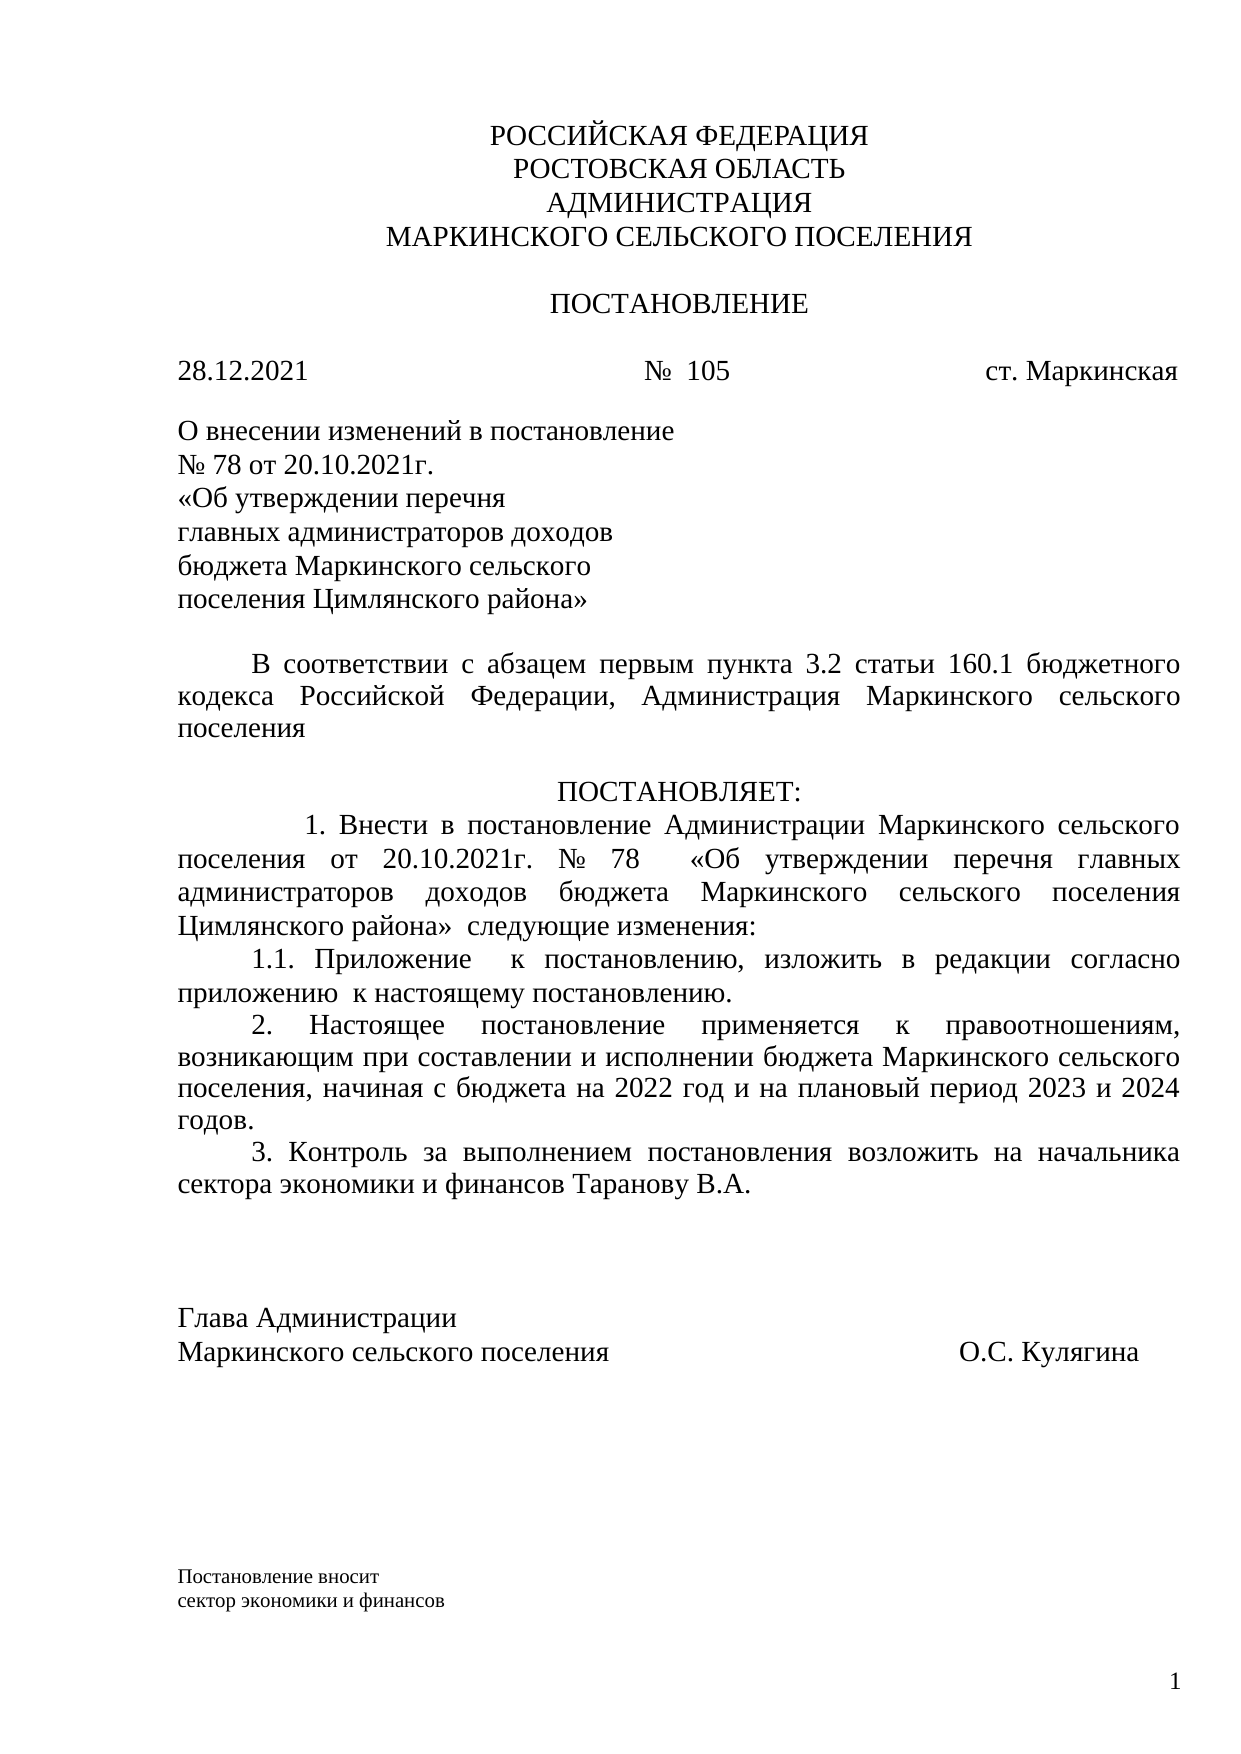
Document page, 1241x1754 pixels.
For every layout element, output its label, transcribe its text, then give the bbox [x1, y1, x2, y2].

text Глава Администрации [177, 1300, 1181, 1334]
text 1.1. Приложение к постановлению, изложить в редакции согласно приложению к настоящему постановлению. [177, 942, 1181, 1009]
text АДМИНИСТРАЦИЯ [177, 185, 1181, 219]
text МАРКИНСКОГО СЕЛЬСКОГО ПОСЕЛЕНИЯ [177, 219, 1181, 252]
text 3. Контроль за выполнением постановления возложить на начальника сектора экономики и финансов Таранову В.А. [177, 1136, 1181, 1200]
text сектор экономики и финансов [177, 1588, 1181, 1612]
text Постановление вносит [177, 1564, 1181, 1588]
text О внесении изменений в постановление [177, 413, 1181, 447]
text РОССИЙСКАЯ ФЕДЕРАЦИЯ [177, 118, 1181, 152]
text 1. Внести в постановление Администрации Маркинского сельского поселения от 20.10.2021г. № 78 «Об утверждении перечня главных администраторов доходов бюджета Маркинского сельского поселения Цимлянского района» следующие изменения: [177, 807, 1181, 942]
text 2. Настоящее постановление применяется к правоотношениям, возникающим при составлении и исполнении бюджета Маркинского сельского поселения, начиная с бюджета на 2022 год и на плановый период 2023 и 2024 годов. [177, 1009, 1181, 1136]
text ПОСТАНОВЛЕНИЕ [177, 286, 1181, 319]
text бюджета Маркинского сельского [177, 548, 1181, 581]
text главных администраторов доходов [177, 514, 1181, 548]
text Маркинского сельского поселения О.С. Кулягина [177, 1334, 1181, 1367]
text поселения Цимлянского района» [177, 581, 1181, 615]
text 28.12.2021 № 105 ст. Маркинская [177, 353, 1181, 386]
text «Об утверждении перечня [177, 481, 1181, 514]
text РОСТОВСКАЯ ОБЛАСТЬ [177, 152, 1181, 185]
text ПОСТАНОВЛЯЕТ: [177, 776, 1181, 807]
title В соответствии с абзацем первым пункта 3.2 статьи 160.1 бюджетного кодекса Российской Федерации, Администрация Маркинского сельского поселения [177, 648, 1181, 744]
text № 78 от 20.10.2021г. [177, 447, 1181, 481]
